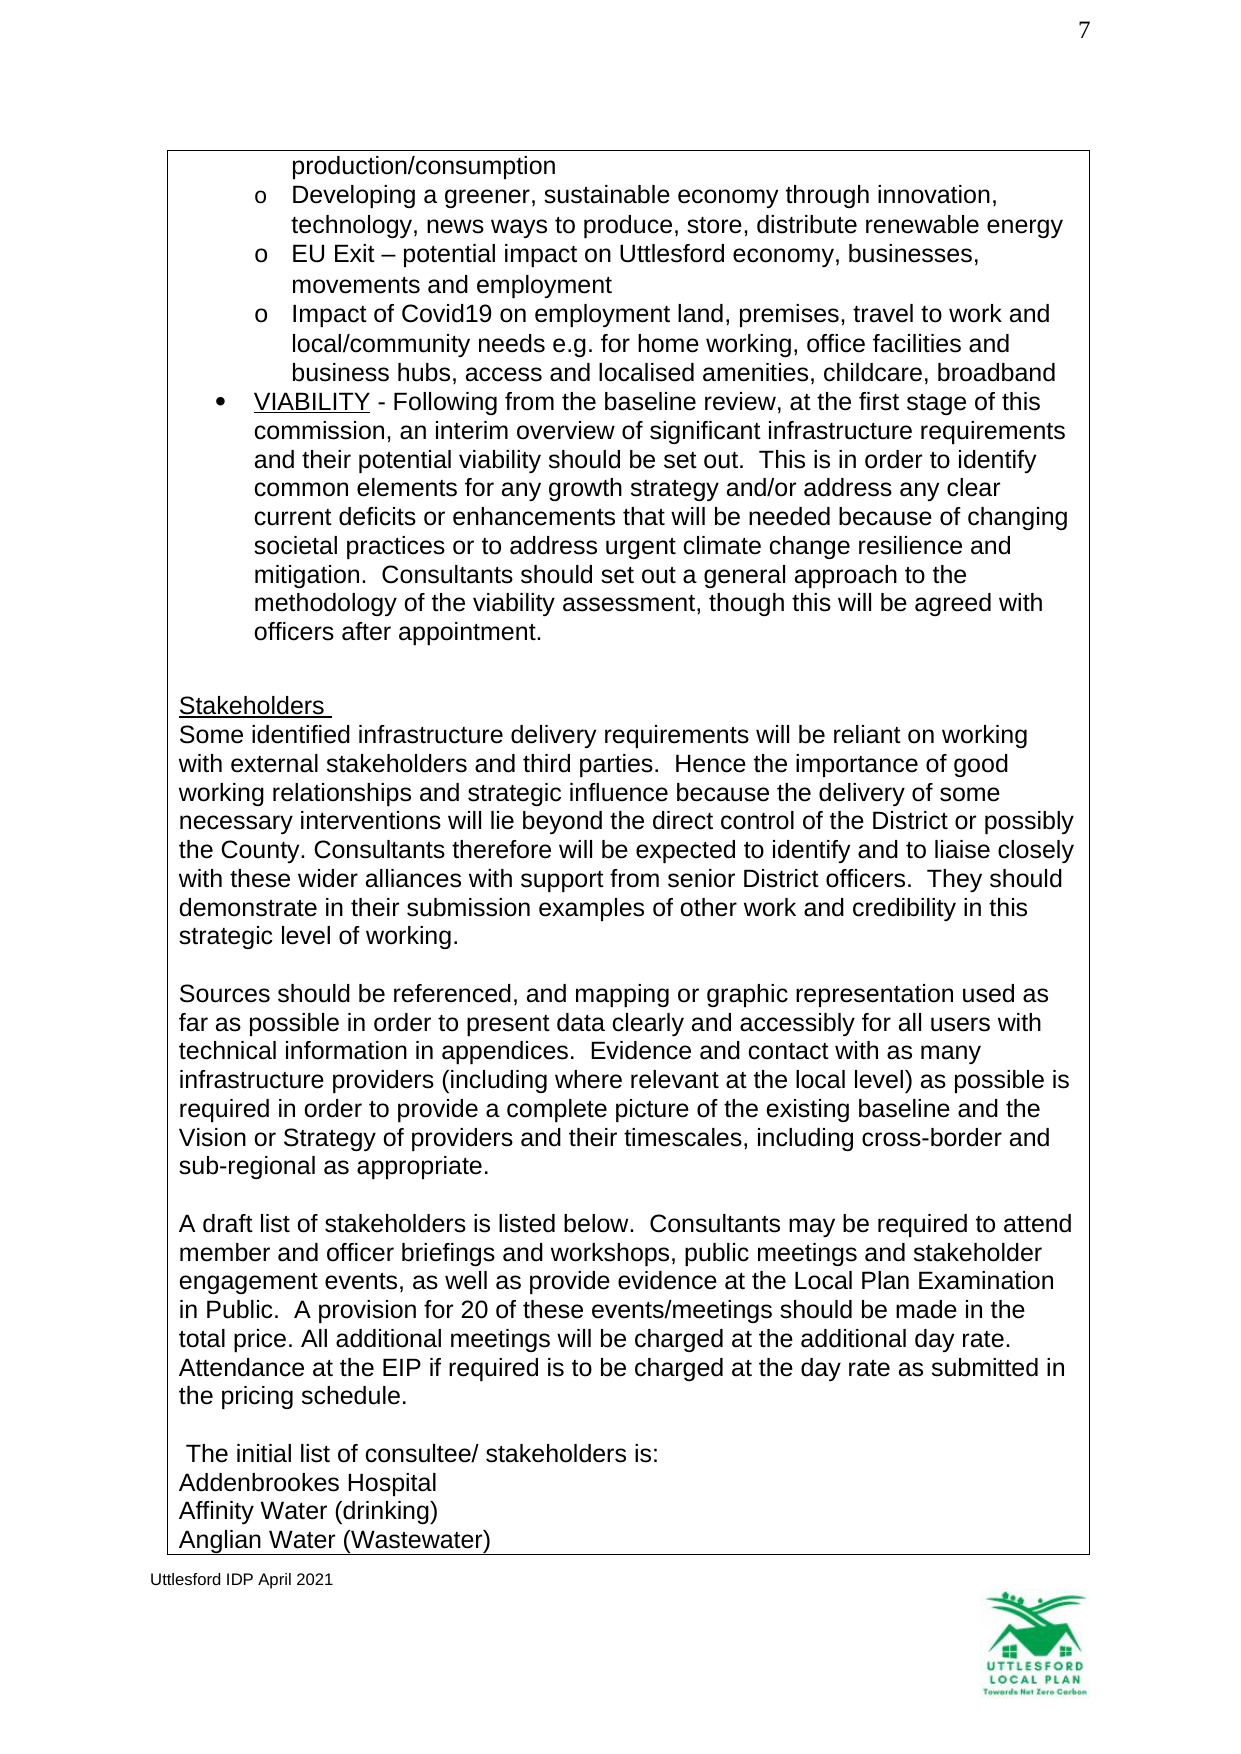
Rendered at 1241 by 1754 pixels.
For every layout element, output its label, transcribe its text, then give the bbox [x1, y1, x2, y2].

picture [979, 1589, 1091, 1699]
